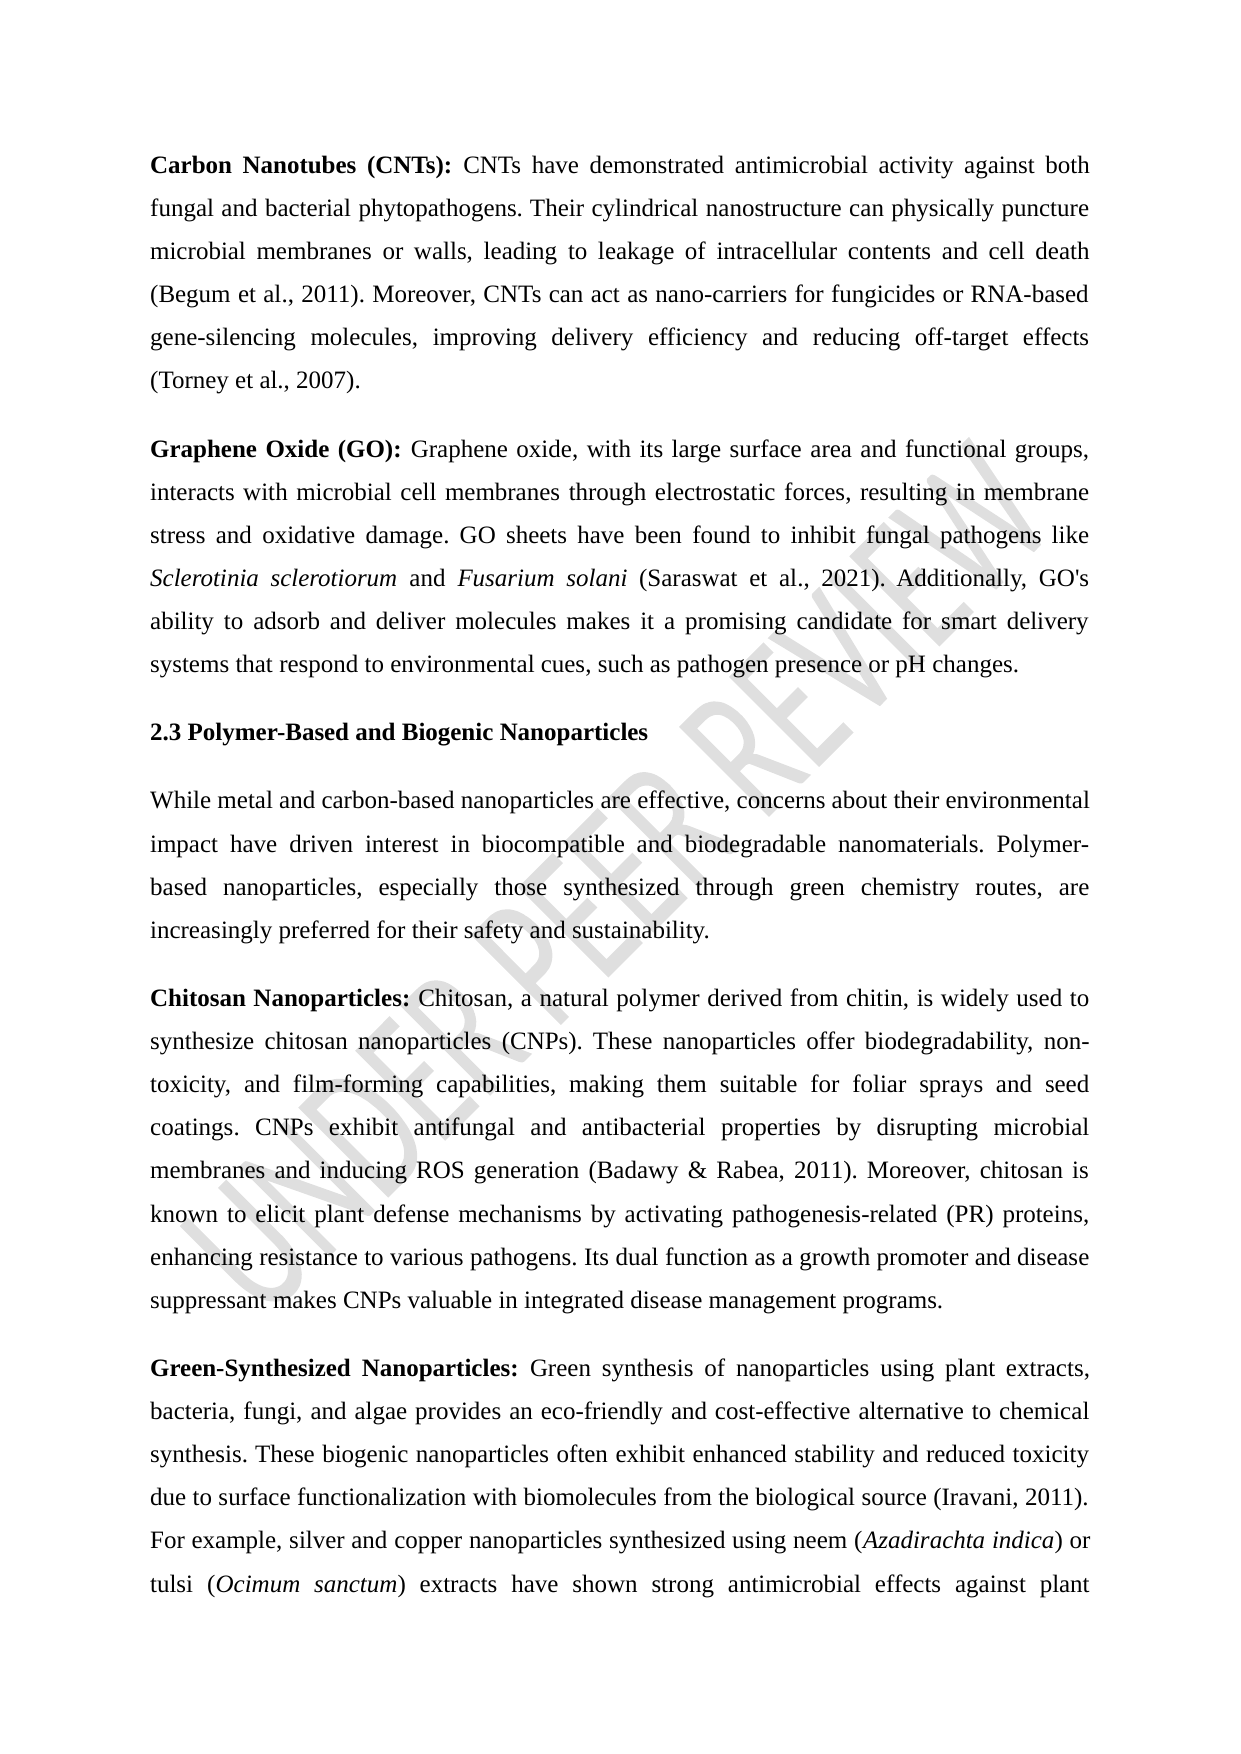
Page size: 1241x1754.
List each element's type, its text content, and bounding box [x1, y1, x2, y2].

text While metal and carbon-based nanoparticles are effective, concerns about their environmental impact have driven interest in biocompatible and biodegradable nanomaterials. Polymer-based nanoparticles, especially those synthesized through green chemistry routes, are increasingly preferred for their safety and sustainability. [150, 786, 1090, 944]
text 2.3 Polymer-Based and Biogenic Nanoparticles [150, 717, 1090, 746]
text Carbon Nanotubes (CNTs): CNTs have demonstrated antimicrobial activity against both fungal and bacterial phytopathogens. Their cylindrical nanostructure can physically puncture microbial membranes or walls, leading to leakage of intracellular contents and cell death (Begum et al., 2011). Moreover, CNTs can act as nano-carriers for fungicides or RNA-based gene-silencing molecules, improving delivery efficiency and reducing off-target effects (Torney et al., 2007). [150, 150, 1090, 394]
text Graphene Oxide (GO): Graphene oxide, with its large surface area and functional groups, interacts with microbial cell membranes through electrostatic forces, resulting in membrane stress and oxidative damage. GO sheets have been found to inhibit fungal pathogens like Sclerotinia sclerotiorum and Fusarium solani (Saraswat et al., 2021). Additionally, GO's ability to adsorb and deliver molecules makes it a promising candidate for smart delivery systems that respond to environmental cues, such as pathogen presence or pH changes. [150, 434, 1090, 678]
text Chitosan Nanoparticles: Chitosan, a natural polymer derived from chitin, is widely used to synthesize chitosan nanoparticles (CNPs). These nanoparticles offer biodegradability, non-toxicity, and film-forming capabilities, making them suitable for foliar sprays and seed coatings. CNPs exhibit antifungal and antibacterial properties by disrupting microbial membranes and inducing ROS generation (Badawy & Rabea, 2011). Moreover, chitosan is known to elicit plant defense mechanisms by activating pathogenesis-related (PR) proteins, enhancing resistance to various pathogens. Its dual function as a growth promoter and disease suppressant makes CNPs valuable in integrated disease management programs. [150, 983, 1090, 1314]
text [150, 1353, 1090, 1597]
